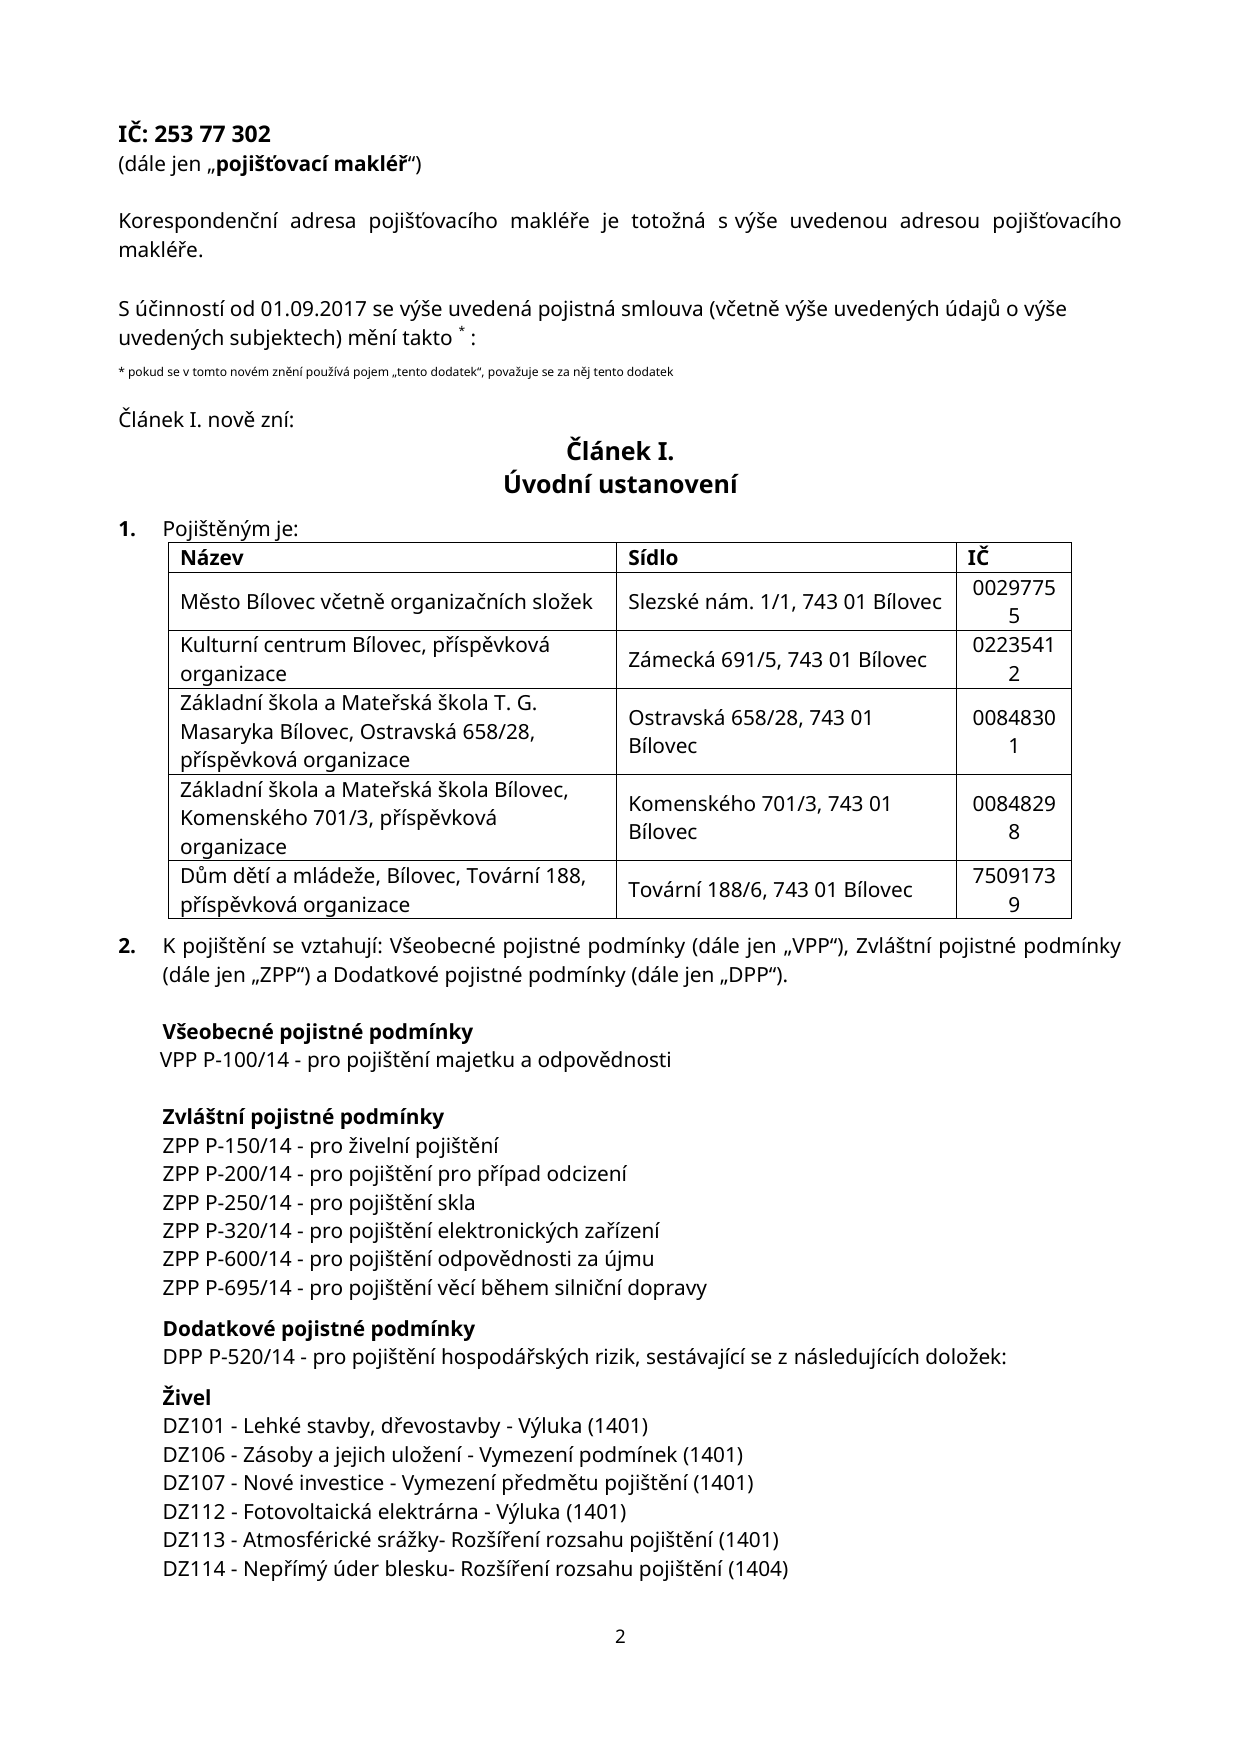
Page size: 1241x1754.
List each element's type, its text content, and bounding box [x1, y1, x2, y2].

table_cell Základní škola a Mateřská škola T. G. Masaryka Bílovec, Ostravská 658/28, příspěvková organizace [169, 689, 616, 774]
table_cell Kulturní centrum Bílovec, příspěvková organizace [169, 631, 616, 687]
table_header IČ [957, 543, 1071, 572]
table_cell Komenského 701/3, 743 01 Bílovec [617, 775, 956, 860]
text Článek I. [118, 433, 1122, 467]
table_cell Ostravská 658/28, 743 01 Bílovec [617, 689, 956, 774]
text * pokud se v tomto novém znění používá pojem „tento dodatek“, považuje se za něj tento dodatek [118, 364, 1122, 392]
text DZ107 - Nové investice - Vymezení předmětu pojištění (1401) [118, 1468, 1122, 1497]
table_cell Základní škola a Mateřská škola Bílovec, Komenského 701/3, příspěvková organizace [169, 775, 616, 860]
text Článek I. nově zní: [118, 405, 1122, 433]
text ZPP P-150/14 - pro živelní pojištění ZPP P-200/14 - pro pojištění pro případ odcizení ZPP P-250/14 - pro pojištění skla ZPP P-320/14 - pro pojištění elektronických zařízení ZPP P-600/14 - pro pojištění odpovědnosti za újmu [162, 1131, 1122, 1273]
text (dále jen „pojišťovací makléř“) [118, 149, 1122, 178]
text IČ: 253 77 302 [118, 118, 1122, 149]
text Zvláštní pojistné podmínky [118, 1102, 1122, 1131]
text DZ112 - Fotovoltaická elektrárna - Výluka (1401) [118, 1497, 1122, 1525]
list K pojištění se vztahují: Všeobecné pojistné podmínky (dále jen „VPP“), Zvláštní pojistné podmínky (dále jen „ZPP“) a Dodatkové pojistné podmínky (dále jen „DPP“). [118, 932, 1122, 988]
table_header Sídlo [617, 543, 956, 572]
text Živel DZ101 - Lehké stavby, dřevostavby - Výluka (1401) DZ106 - Zásoby a jejich uložení - Vymezení podmínek (1401) [118, 1383, 1122, 1468]
table_cell Slezské nám. 1/1, 743 01 Bílovec [617, 573, 956, 629]
text Úvodní ustanovení [118, 467, 1122, 501]
table_cell 00848298 [957, 775, 1071, 860]
table_cell 00297755 [957, 573, 1071, 629]
table_header Název [169, 543, 616, 572]
table_cell 00848301 [957, 689, 1071, 774]
table_cell Zámecká 691/5, 743 01 Bílovec [617, 631, 956, 687]
text S účinností od 01.09.2017 se výše uvedená pojistná smlouva (včetně výše uvedených údajů o výše uvedených subjektech) mění takto * : [118, 294, 1122, 351]
table_cell Dům dětí a mládeže, Bílovec, Tovární 188, příspěvková organizace [169, 861, 616, 918]
text DZ114 - Nepřímý úder blesku- Rozšíření rozsahu pojištění (1404) [118, 1554, 1122, 1582]
text Všeobecné pojistné podmínky [162, 1017, 1122, 1045]
table_cell 75091739 [957, 861, 1071, 918]
text Korespondenční adresa pojišťovacího makléře je totožná s výše uvedenou adresou pojišťovacího makléře. [118, 206, 1122, 263]
text VPP P-100/14 - pro pojištění majetku a odpovědnosti [122, 1045, 1122, 1074]
text DZ113 - Atmosférické srážky- Rozšíření rozsahu pojištění (1401) [118, 1525, 1122, 1554]
text Dodatkové pojistné podmínky [118, 1314, 1122, 1342]
table_cell Město Bílovec včetně organizačních složek [169, 573, 616, 629]
text DPP P-520/14 - pro pojištění hospodářských rizik, sestávající se z následujících doložek: [118, 1342, 1122, 1371]
list Pojištěným je: [118, 514, 1122, 542]
table_cell Tovární 188/6, 743 01 Bílovec [617, 861, 956, 918]
text ZPP P-695/14 - pro pojištění věcí během silniční dopravy [118, 1273, 1122, 1301]
table_cell 02235412 [957, 631, 1071, 687]
